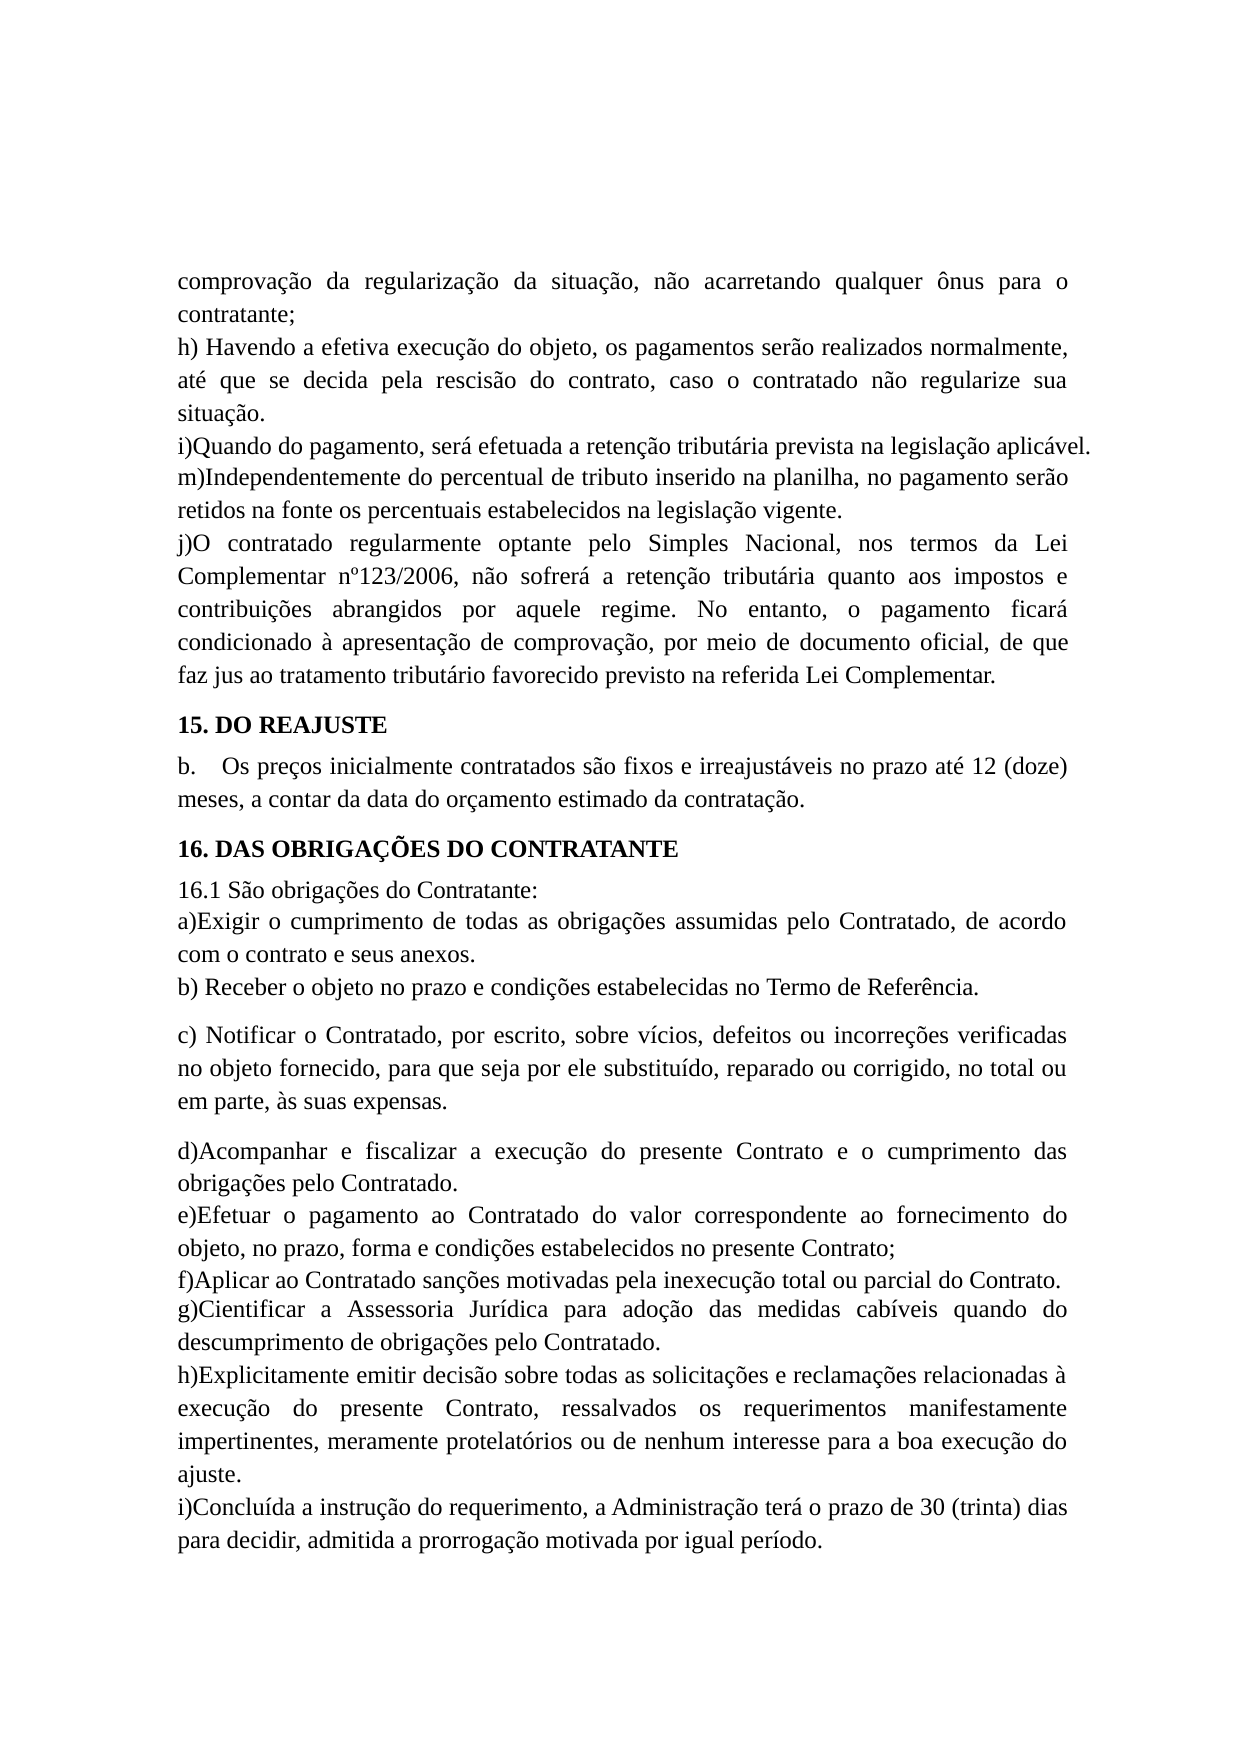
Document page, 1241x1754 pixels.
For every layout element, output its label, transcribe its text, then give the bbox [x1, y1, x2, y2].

list Os preços inicialmente contratados são fixos e irreajustáveis no prazo até 12 (doze) meses, a contar da data do orçamento estimado da contratação. [177, 751, 1069, 813]
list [177, 266, 1069, 328]
list f)Aplicar ao Contratado sanções motivadas pela inexecução total ou parcial do Contrato. [177, 1267, 1092, 1294]
list h) Havendo a efetiva execução do objeto, os pagamentos serão realizados normalmente, até que se decida pela rescisão do contrato, caso o contratado não regularize sua situação. [177, 332, 1068, 427]
list e)Efetuar o pagamento ao Contratado do valor correspondente ao fornecimento do objeto, no prazo, forma e condições estabelecidos no presente Contrato; [177, 1201, 1068, 1262]
list h)Explicitamente emitir decisão sobre todas as solicitações e reclamações relacionadas à execução do presente Contrato, ressalvados os requerimentos manifestamente impertinentes, meramente protelatórios ou de nenhum interesse para a boa execução do ajuste. [177, 1360, 1067, 1488]
list 16.1 São obrigações do Contratante: [177, 875, 1092, 904]
list i)Quando do pagamento, será efetuada a retenção tributária prevista na legislação aplicável. [177, 431, 1092, 460]
list m)Independentemente do percentual de tributo inserido na planilha, no pagamento serão retidos na fonte os percentuais estabelecidos na legislação vigente. [177, 462, 1068, 524]
list j)O contratado regularmente optante pelo Simples Nacional, nos termos da Lei Complementar nº123/2006, não sofrerá a retenção tributária quanto aos impostos e contribuições abrangidos por aquele regime. No entanto, o pagamento ficará condicionado à apresentação de comprovação, por meio de documento oficial, de que faz jus ao tratamento tributário favorecido previsto na referida Lei Complementar. [177, 528, 1068, 689]
subtitle 15. DO REAJUSTE [177, 710, 1092, 738]
list b) Receber o objeto no prazo e condições estabelecidas no Termo de Referência. [177, 972, 1092, 1001]
list d)Acompanhar e fiscalizar a execução do presente Contrato e o cumprimento das obrigações pelo Contratado. [177, 1136, 1068, 1197]
subtitle 16. DAS OBRIGAÇÕES DO CONTRATANTE [177, 834, 1092, 863]
list i)Concluída a instrução do requerimento, a Administração terá o prazo de 30 (trinta) dias para decidir, admitida a prorrogação motivada por igual período. [177, 1492, 1069, 1554]
list a)Exigir o cumprimento de todas as obrigações assumidas pelo Contratado, de acordo com o contrato e seus anexos. [177, 906, 1068, 968]
text c) Notificar o Contratado, por escrito, sobre vícios, defeitos ou incorreções verificadas no objeto fornecido, para que seja por ele substituído, reparado ou corrigido, no total ou em parte, às suas expensas. [177, 1020, 1068, 1115]
list g)Cientificar a Assessoria Jurídica para adoção das medidas cabíveis quando do descumprimento de obrigações pelo Contratado. [177, 1294, 1068, 1356]
